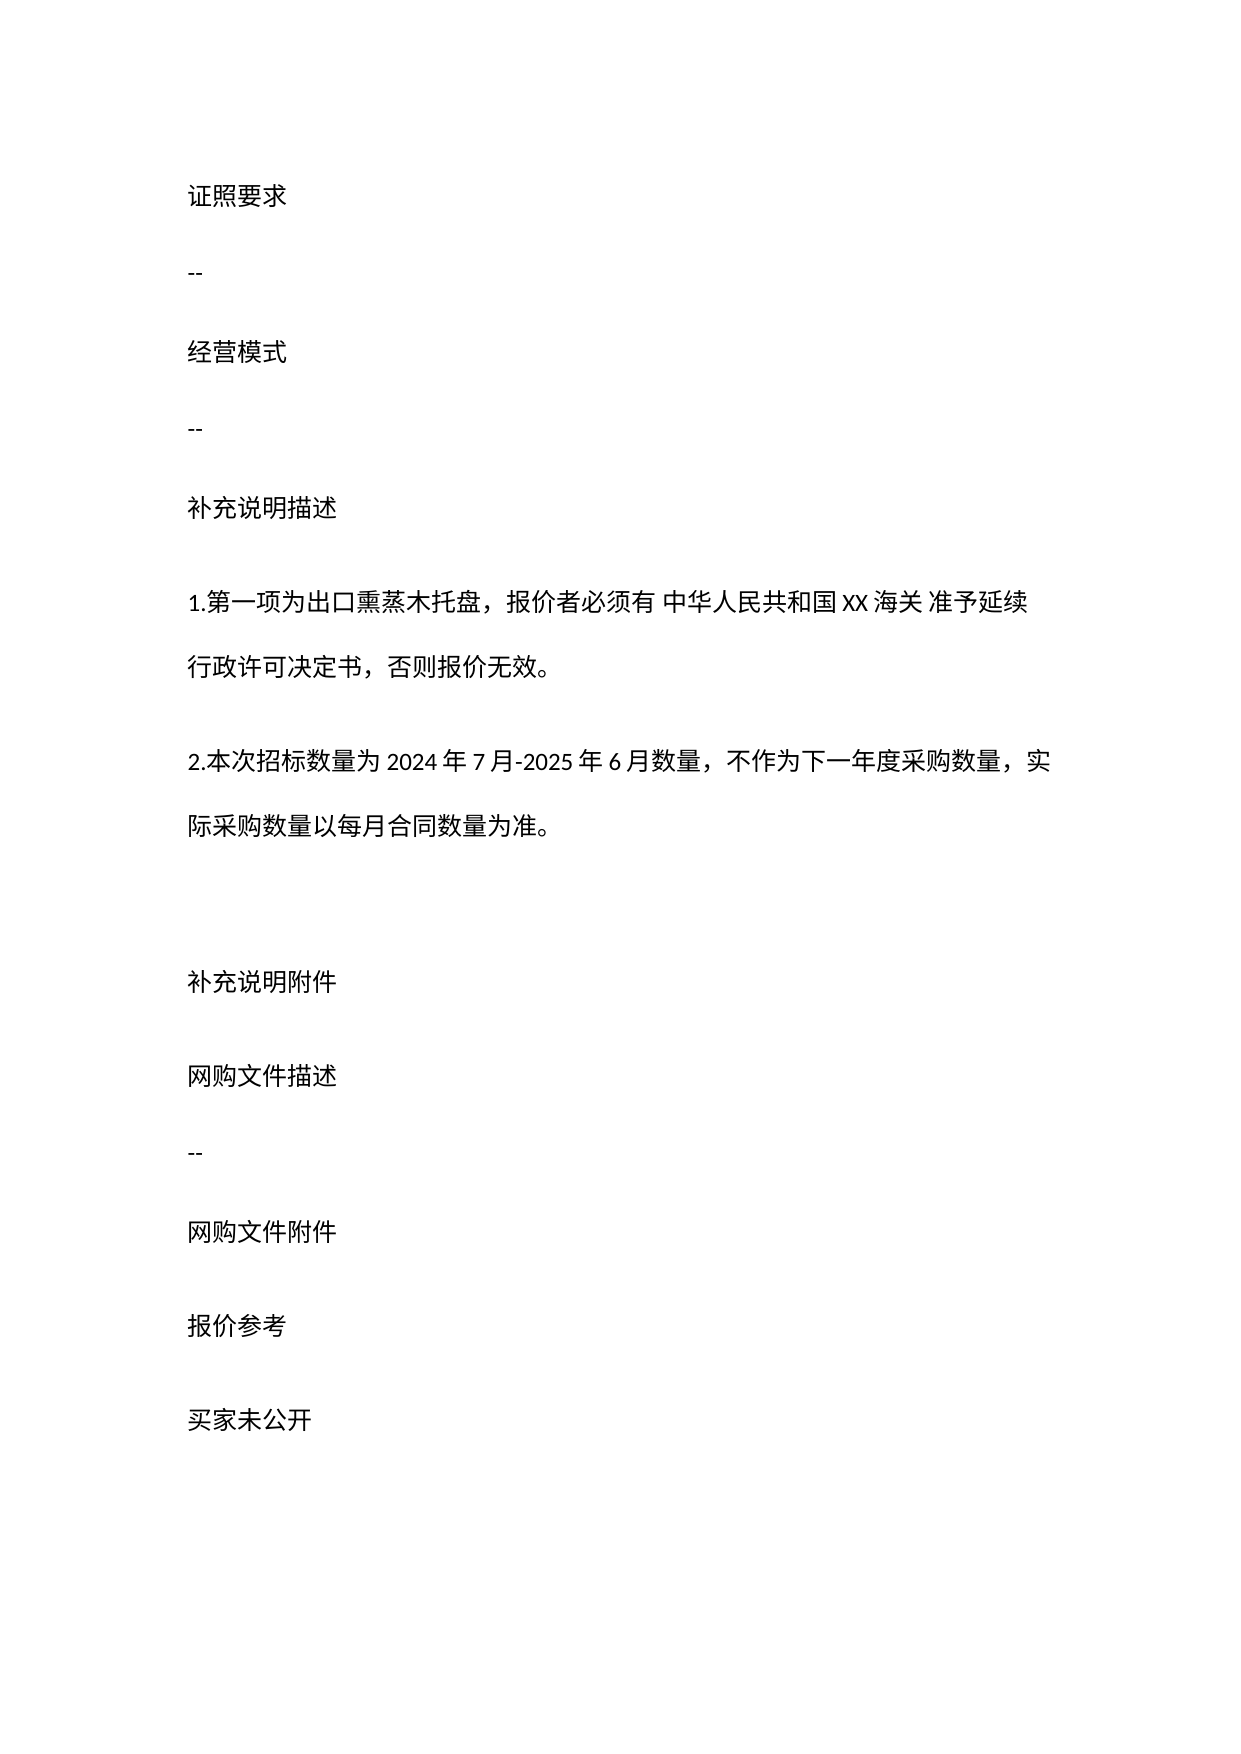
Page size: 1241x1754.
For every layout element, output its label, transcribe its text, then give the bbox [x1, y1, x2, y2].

text 经营模式 [187, 318, 1053, 383]
text 买家未公开 [187, 1386, 1053, 1451]
text 证照要求 [187, 162, 1053, 227]
text 补充说明描述 [187, 474, 1053, 539]
text 2.本次招标数量为2024年7月-2025年6月数量，不作为下一年度采购数量，实际采购数量以每月合同数量为准。 [187, 727, 1053, 857]
text 补充说明附件 [187, 948, 1053, 1013]
text 网购文件描述 [187, 1042, 1053, 1107]
text -- [187, 412, 1053, 444]
text -- [187, 1136, 1053, 1169]
text 网购文件附件 [187, 1198, 1053, 1263]
text 报价参考 [187, 1292, 1053, 1357]
text -- [187, 256, 1053, 289]
text 1.第一项为出口熏蒸木托盘，报价者必须有 中华人民共和国XX海关 准予延续行政许可决定书，否则报价无效。 [187, 568, 1053, 698]
